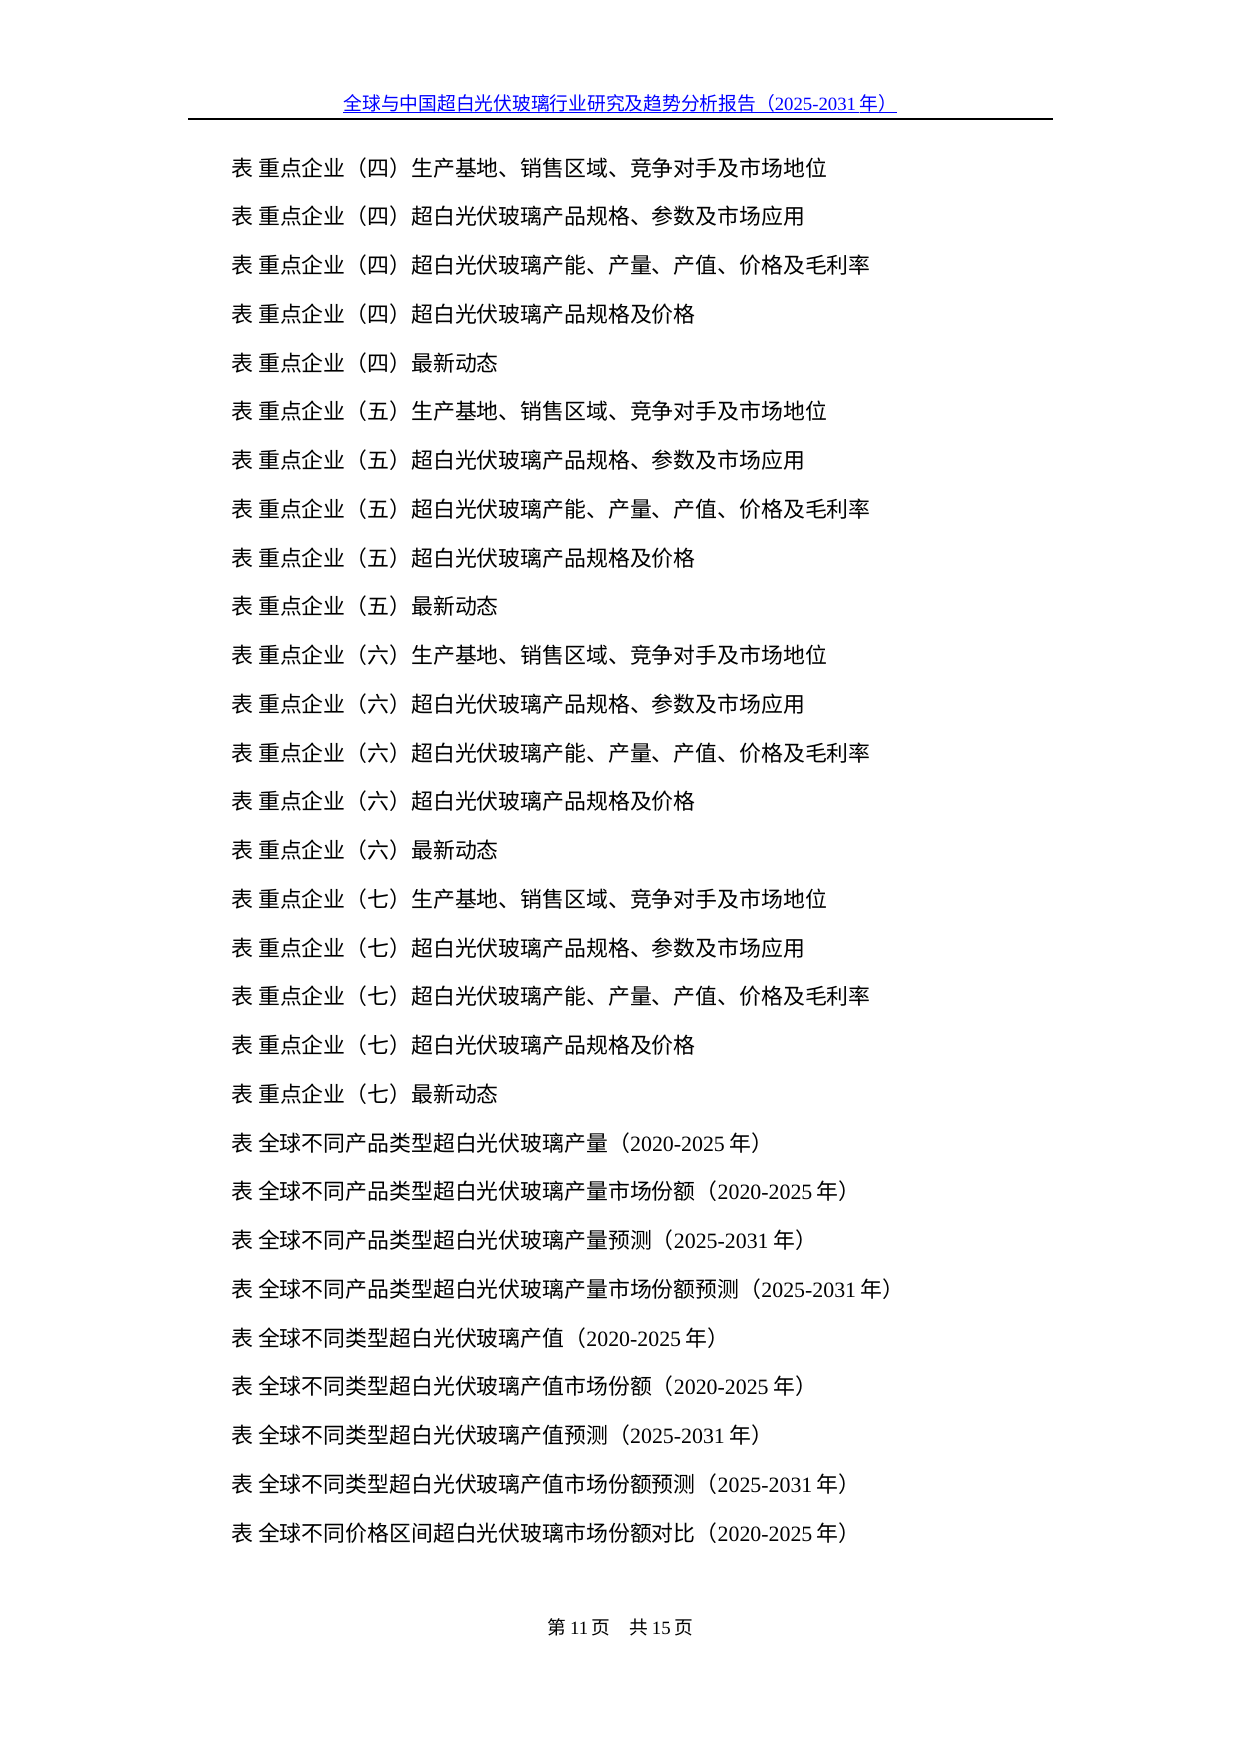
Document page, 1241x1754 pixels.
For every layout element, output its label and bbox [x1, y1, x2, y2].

text [187, 150, 1053, 1548]
